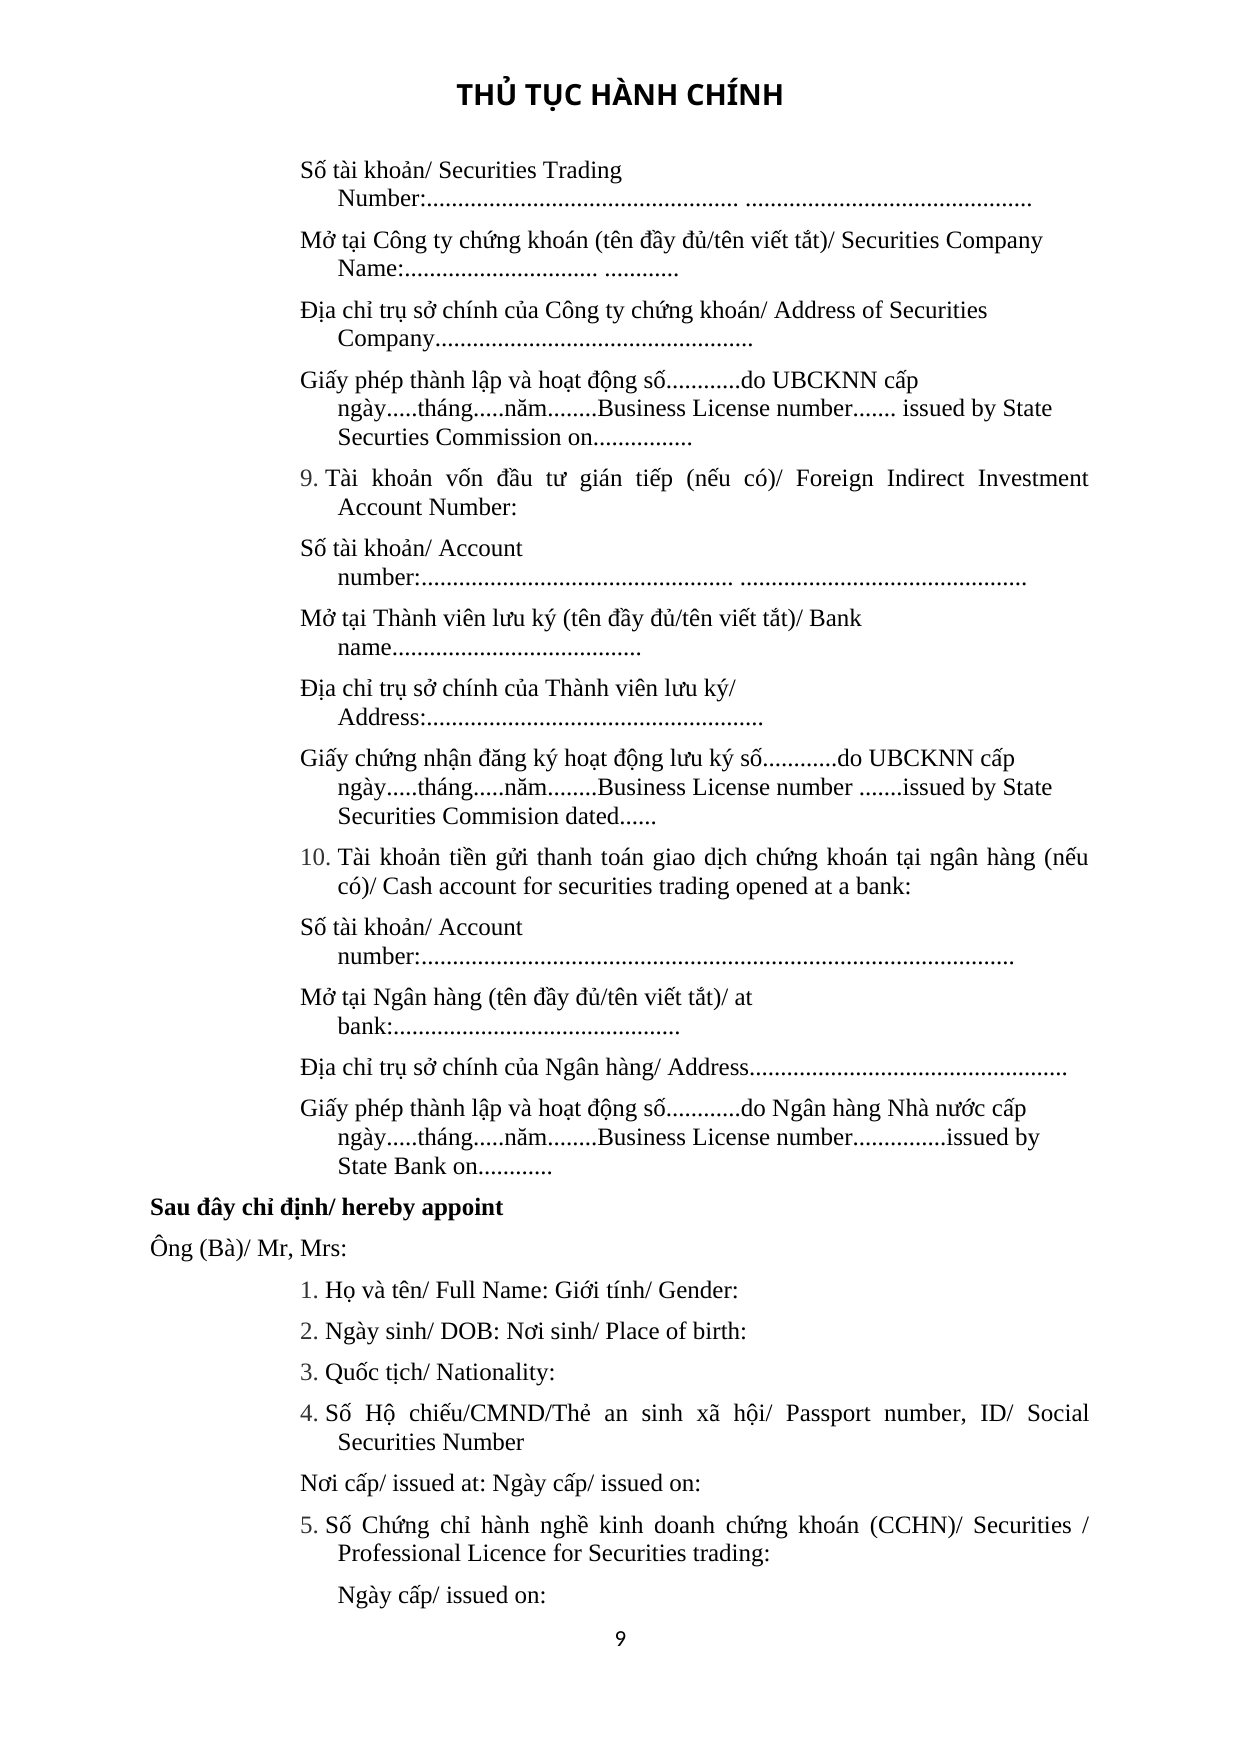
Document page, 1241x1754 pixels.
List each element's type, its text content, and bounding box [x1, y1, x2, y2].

text Địa chỉ trụ sở chính của Công ty chứng khoán/ Address of Securities Company................................................... [300, 295, 1090, 352]
text Số tài khoản/ Account number:............................................................................................... [300, 912, 1090, 970]
text Số tài khoản/ Securities Trading Number:.................................................. .............................................. [300, 155, 1090, 212]
text Số tài khoản/ Account number:.................................................. .............................................. [300, 533, 1090, 591]
text Ông (Bà)/ Mr, Mrs: [150, 1233, 1090, 1262]
text Nơi cấp/ issued at: Ngày cấp/ issued on: [300, 1468, 1090, 1497]
text Ngày cấp/ issued on: [337, 1580, 1090, 1608]
text 9.​ Tài khoản vốn đầu tư gián tiếp (nếu có)/ Foreign Indirect Investment Account Number: [300, 463, 1090, 521]
text 1.​ Họ và tên/ Full Name: Giới tính/ Gender: [300, 1275, 1090, 1303]
text Giấy chứng nhận đăng ký hoạt động lưu ký số............do UBCKNN cấp ngày.....tháng.....năm........Business License number .......issued by State Securities Commision dated...... [300, 743, 1090, 830]
text Mở tại Thành viên lưu ký (tên đầy đủ/tên viết tắt)/ Bank name........................................ [300, 603, 1090, 661]
text Địa chỉ trụ sở chính của Thành viên lưu ký/ Address:...................................................... [300, 673, 1090, 731]
text 5.​ Số Chứng chỉ hành nghề kinh doanh chứng khoán (CCHN)/ Securities / Professional Licence for Securities trading: [300, 1510, 1090, 1567]
text 2.​ Ngày sinh/ DOB: Nơi sinh/ Place of birth: [300, 1316, 1090, 1345]
text Mở tại Công ty chứng khoán (tên đầy đủ/tên viết tắt)/ Securities Company Name:............................... ............ [300, 225, 1090, 282]
text Giấy phép thành lập và hoạt động số............do Ngân hàng Nhà nước cấp ngày.....tháng.....năm........Business License number...............issued by State Bank on............ [300, 1093, 1090, 1180]
text 4.​ Số Hộ chiếu/CMND/Thẻ an sinh xã hội/ Passport number, ID/ Social Securities Number [300, 1398, 1090, 1456]
text Mở tại Ngân hàng (tên đầy đủ/tên viết tắt)/ at bank:.............................................. [300, 982, 1090, 1040]
text Địa chỉ trụ sở chính của Ngân hàng/ Address................................................... [300, 1052, 1090, 1081]
text 3.​ Quốc tịch/ Nationality: [300, 1357, 1090, 1386]
text 10.​ Tài khoản tiền gửi thanh toán giao dịch chứng khoán tại ngân hàng (nếu có)/ Cash account for securities trading opened at a bank: [300, 842, 1090, 900]
text Giấy phép thành lập và hoạt động số............do UBCKNN cấp ngày.....tháng.....năm........Business License number....... issued by State Securties Commission on................ [300, 365, 1090, 451]
text Sau đây chỉ định/ hereby appoint [150, 1192, 1090, 1221]
